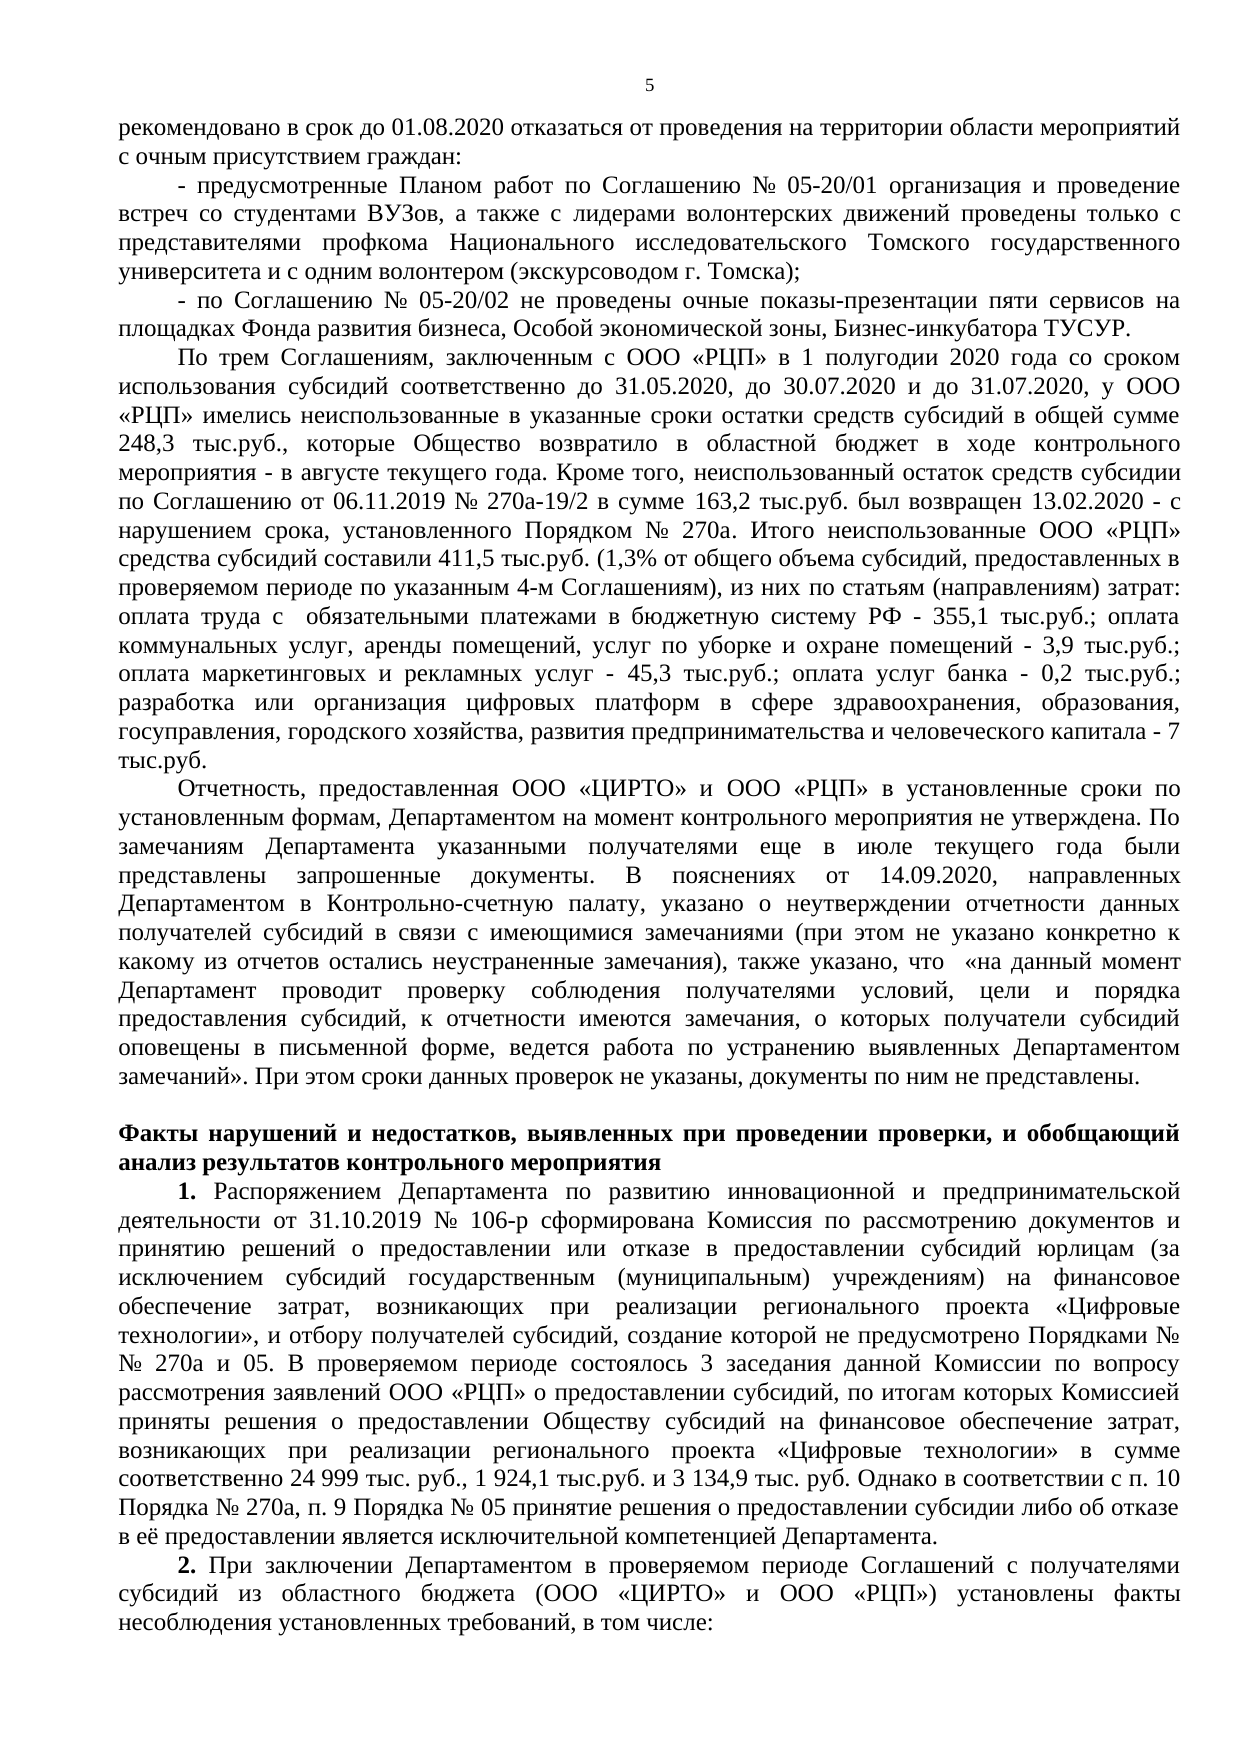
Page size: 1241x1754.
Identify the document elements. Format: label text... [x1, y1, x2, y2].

text Отчетность, предоставленная ООО «ЦИРТО» и ООО «РЦП» в установленные сроки по установленным формам, Департаментом на момент контрольного мероприятия не утверждена. По замечаниям Департамента указанными получателями еще в июле текущего года были представлены запрошенные документы. В пояснениях от 14.09.2020, направленных Департаментом в Контрольно-счетную палату, указано о неутверждении отчетности данных получателей субсидий в связи с имеющимися замечаниями (при этом не указано конкретно к какому из отчетов остались неустраненные замечания), также указано, что «на данный момент Департамент проводит проверку соблюдения получателями условий, цели и порядка предоставления субсидий, к отчетности имеются замечания, о которых получатели субсидий оповещены в письменной форме, ведется работа по устранению выявленных Департаментом замечаний». При этом сроки данных проверок не указаны, документы по ним не представлены. [118, 773, 1181, 1090]
text 2. При заключении Департаментом в проверяемом периоде Соглашений с получателями субсидий из областного бюджета (ООО «ЦИРТО» и ООО «РЦП») установлены факты несоблюдения установленных требований, в том числе: [118, 1550, 1181, 1636]
list По трем Соглашениям, заключенным с ООО «РЦП» в 1 полугодии 2020 года со сроком использования субсидий соответственно до , до и до , у ООО «РЦП» имелись неиспользованные в указанные сроки остатки средств субсидий в общей сумме 248,3 тыс.руб., которые Общество возвратило в областной бюджет в ходе контрольного мероприятия - в августе текущего года. Кроме того, неиспользованный остаток средств субсидии по Соглашению от № 270а-19/2 в сумме 163,2 тыс.руб. был возвращен - с нарушением срока, установленного Порядком № 270а. Итого неиспользованные ООО «РЦП» средства субсидий составили 411,5 тыс.руб. (1,3% от общего объема субсидий, предоставленных в проверяемом периоде по указанным 4-м Соглашениям), из них по статьям (направлениям) затрат: оплата труда с обязательными платежами в бюджетную систему РФ - 355,1 тыс.руб.; оплата коммунальных услуг, аренды помещений, услуг по уборке и охране помещений - 3,9 тыс.руб.; оплата маркетинговых и рекламных услуг - 45,3 тыс.руб.; оплата услуг банка - 0,2 тыс.руб.; разработка или организация цифровых платформ в сфере здравоохранения, образования, госуправления, городского хозяйства, развития предпринимательства и человеческого капитала - 7 тыс.руб. [118, 342, 1181, 773]
text - предусмотренные Планом работ по Соглашению № 05-20/01 организация и проведение встреч со студентами ВУЗов, а также с лидерами волонтерских движений проведены только с представителями профкома Национального исследовательского Томского государственного университета и с одним волонтером (экскурсоводом г. Томска); [118, 170, 1181, 285]
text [118, 112, 1181, 170]
text - по Соглашению № 05-20/02 не проведены очные показы-презентации пяти сервисов на площадках Фонда развития бизнеса, Особой экономической зоны, Бизнес-инкубатора ТУСУР. [118, 285, 1181, 342]
text 1. Распоряжением Департамента по развитию инновационной и предпринимательской деятельности от 31.10.2019 № 106-р сформирована Комиссия по рассмотрению документов и принятию решений о предоставлении или отказе в предоставлении субсидий юрлицам (за исключением субсидий государственным (муниципальным) учреждениям) на финансовое обеспечение затрат, возникающих при реализации регионального проекта «Цифровые технологии», и отбору получателей субсидий, создание которой не предусмотрено Порядками №№ 270а и 05. В проверяемом периоде состоялось 3 заседания данной Комиссии по вопросу рассмотрения заявлений ООО «РЦП» о предоставлении субсидий, по итогам которых Комиссией приняты решения о предоставлении Обществу субсидий на финансовое обеспечение затрат, возникающих при реализации регионального проекта «Цифровые технологии» в сумме соответственно 24 999 тыс. руб., 1 924,1 тыс.руб. и 3 134,9 тыс. руб. Однако в соответствии с п. 10 Порядка № 270а, п. 9 Порядка № 05 принятие решения о предоставлении субсидии либо об отказе в её предоставлении является исключительной компетенцией Департамента. [118, 1176, 1181, 1550]
text Факты нарушений и недостатков, выявленных при проведении проверки, и обобщающий анализ результатов контрольного мероприятия [118, 1118, 1181, 1176]
